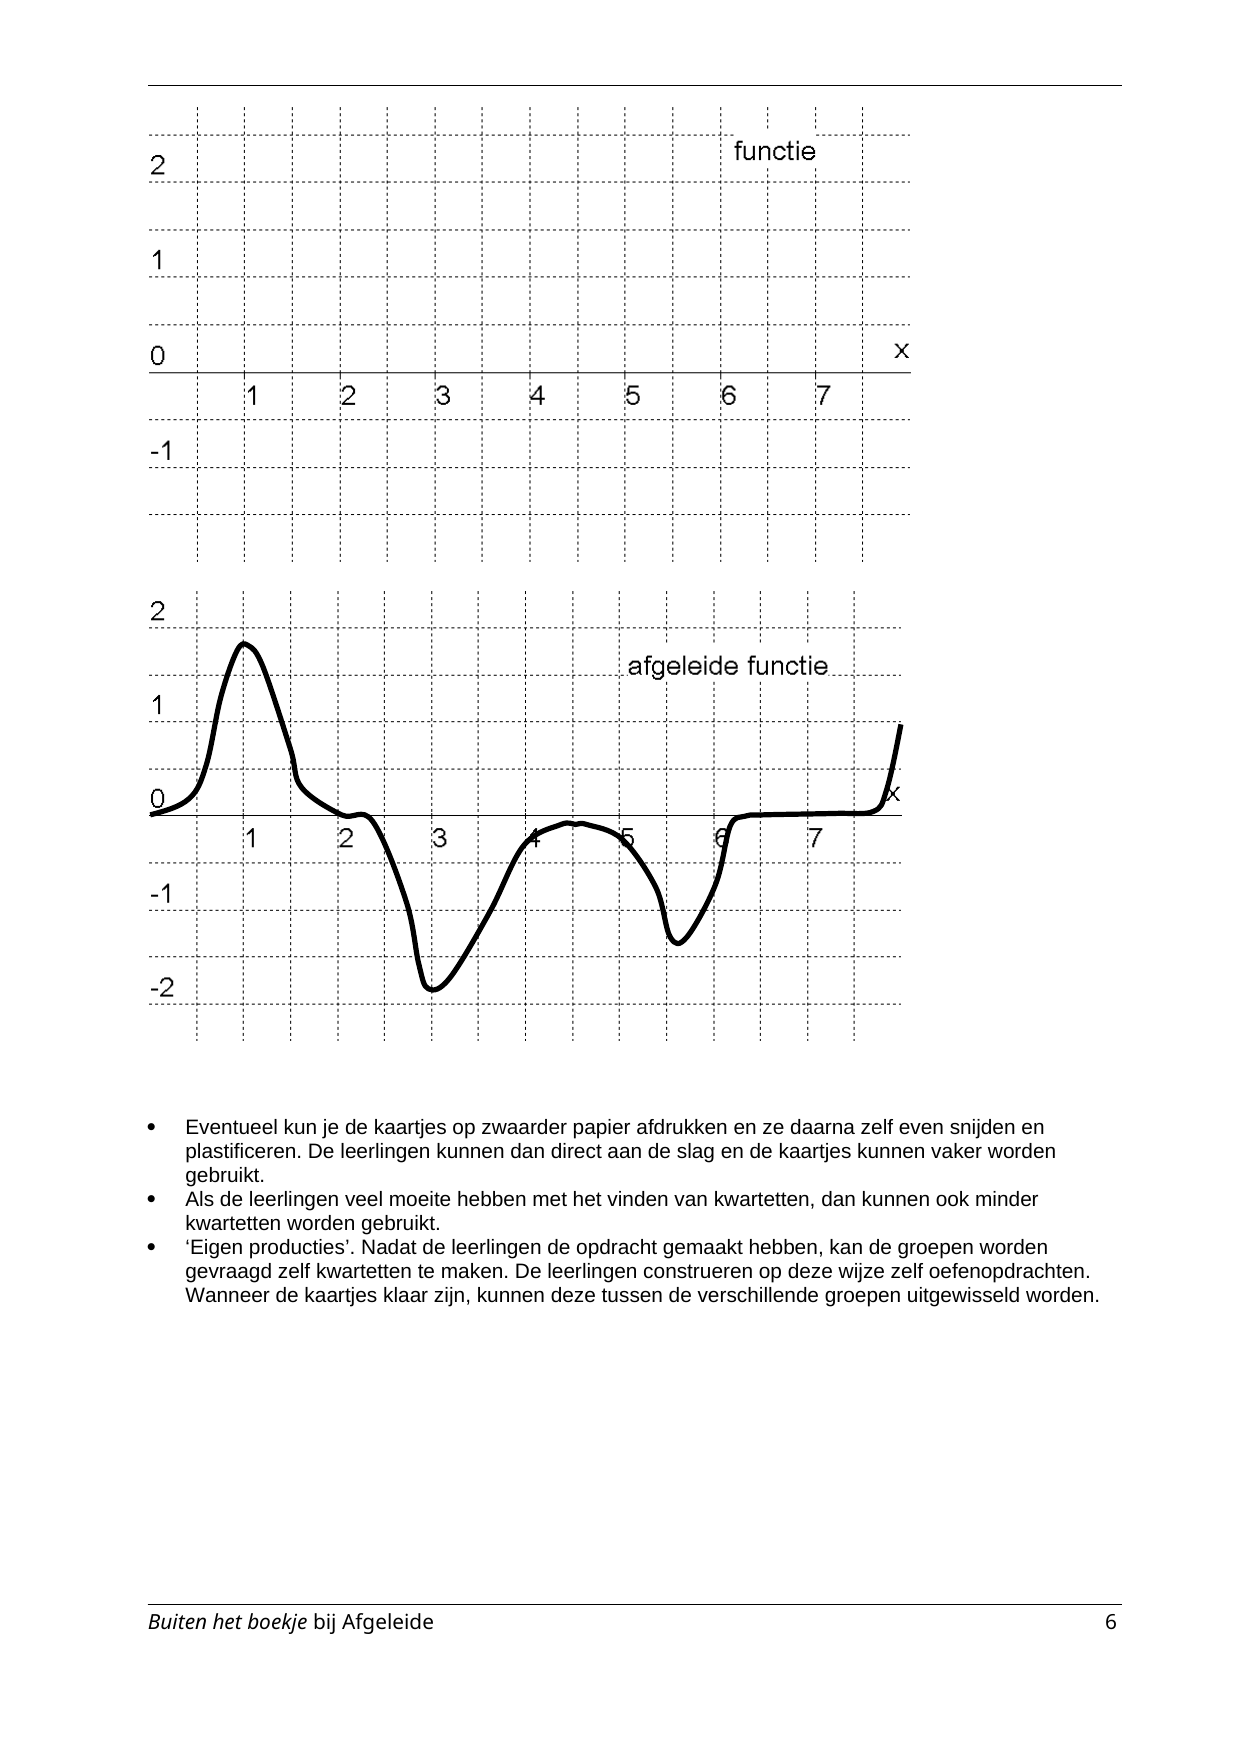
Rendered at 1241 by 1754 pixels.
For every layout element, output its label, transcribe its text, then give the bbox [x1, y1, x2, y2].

picture [147, 103, 912, 564]
list ‘Eigen producties’. Nadat de leerlingen de opdracht gemaakt hebben, kan de groepen worden gevraagd zelf kwartetten te maken. De leerlingen construeren op deze wijze zelf oefenopdrachten. Wanneer de kaartjes klaar zijn, kunnen deze tussen de verschillende groepen uitgewisseld worden. [148, 1235, 1122, 1307]
picture [147, 587, 903, 1043]
list Als de leerlingen veel moeite hebben met het vinden van kwartetten, dan kunnen ook minder kwartetten worden gebruikt. [148, 1187, 1122, 1235]
list Eventueel kun je de kaartjes op zwaarder papier afdrukken en ze daarna zelf even snijden en plastificeren. De leerlingen kunnen dan direct aan de slag en de kaartjes kunnen vaker worden gebruikt. [148, 1115, 1122, 1187]
